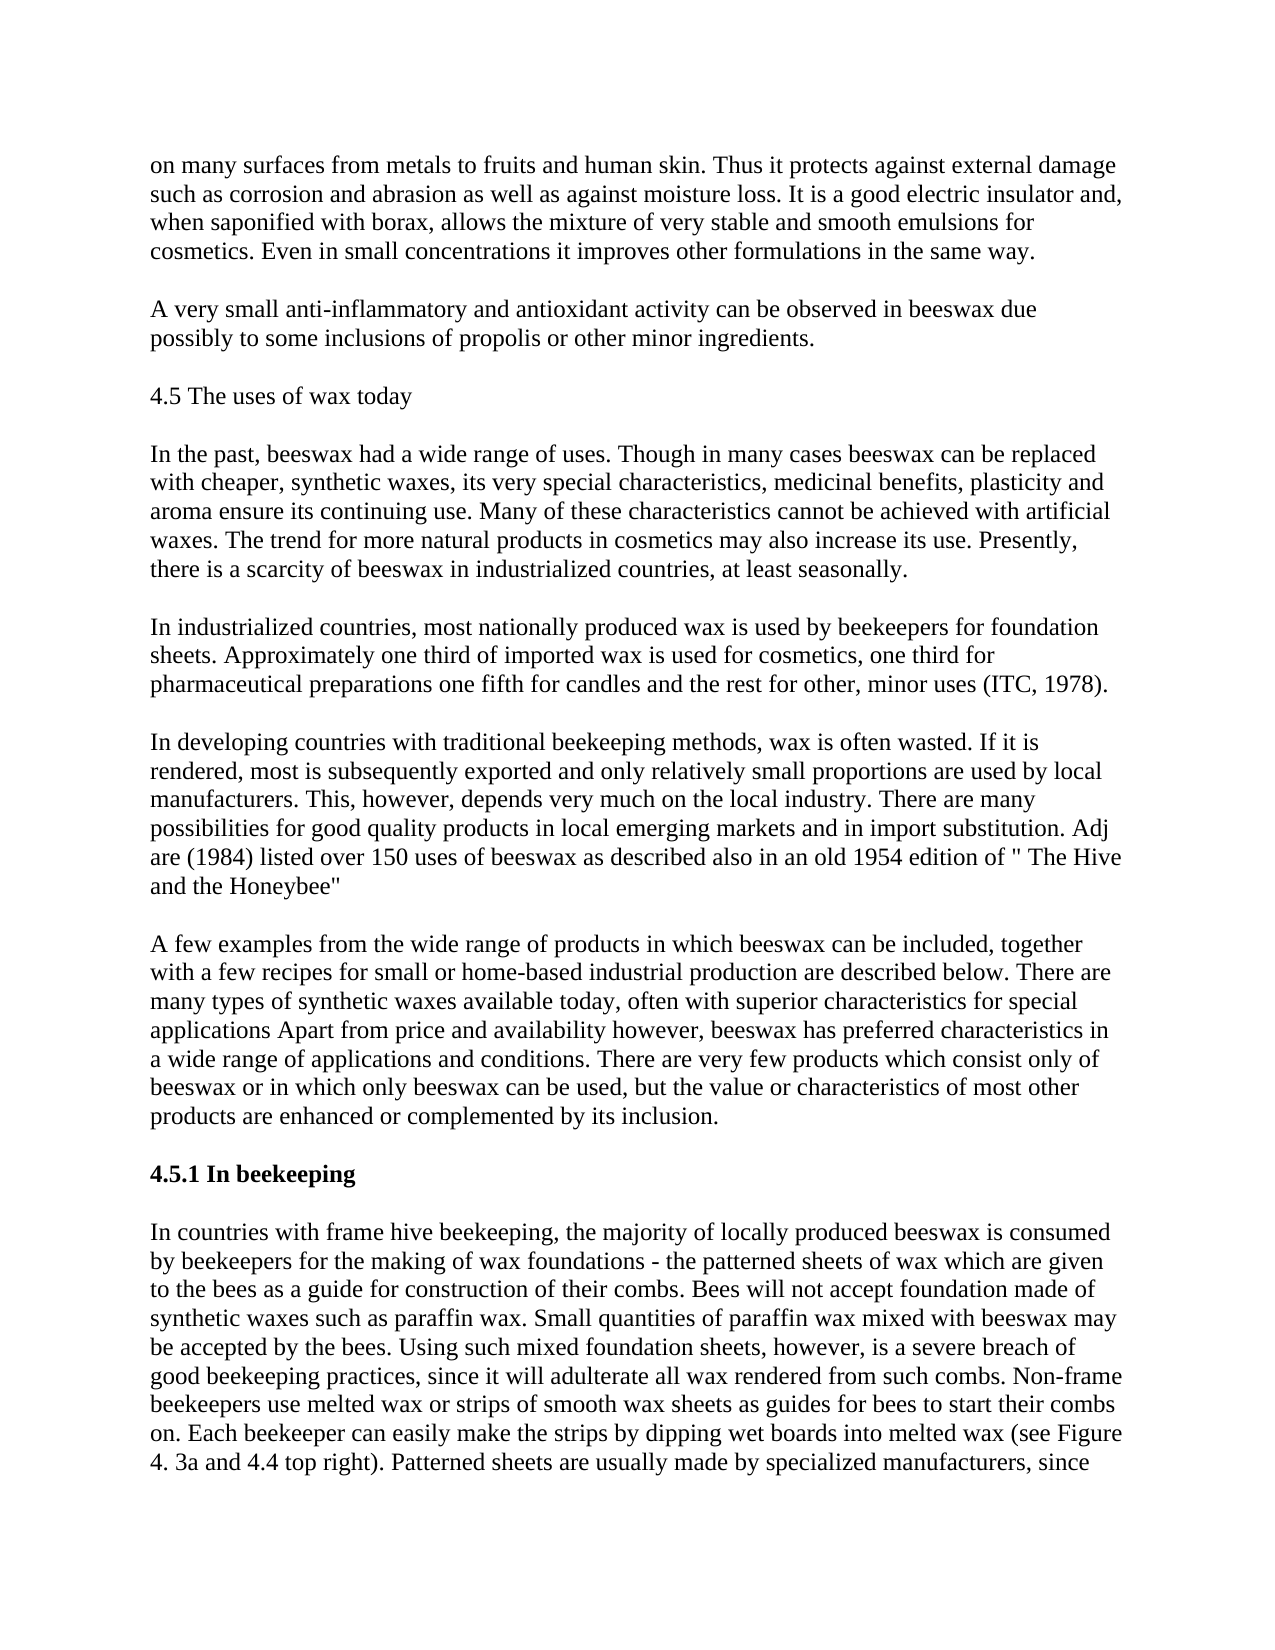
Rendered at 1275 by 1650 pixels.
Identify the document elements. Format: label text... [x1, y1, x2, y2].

text A few examples from the wide range of products in which beeswax can be included, together with a few recipes for small or home-based industrial production are described below. There are many types of synthetic waxes available today, often with superior characteristics for special applications Apart from price and availability however, beeswax has preferred characteristics in a wide range of applications and conditions. There are very few products which consist only of beeswax or in which only beeswax can be used, but the value or characteristics of most other products are enhanced or complemented by its inclusion. [150, 929, 1125, 1130]
text 4.5 The uses of wax today [150, 381, 1125, 409]
text In the past, beeswax had a wide range of uses. Though in many cases beeswax can be replaced with cheaper, synthetic waxes, its very special characteristics, medicinal benefits, plasticity and aroma ensure its continuing use. Many of these characteristics cannot be achieved with artificial waxes. The trend for more natural products in cosmetics may also increase its use. Presently, there is a scarcity of beeswax in industrialized countries, at least seasonally. [150, 439, 1125, 582]
text A very small anti-inflammatory and antioxidant activity can be observed in beeswax due possibly to some inclusions of propolis or other minor ingredients. [150, 294, 1125, 352]
text 4.5.1 In beekeeping [150, 1159, 1125, 1188]
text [150, 1217, 1125, 1476]
text In industrialized countries, most nationally produced wax is used by beekeepers for foundation sheets. Approximately one third of imported wax is used for cosmetics, one third for pharmaceutical preparations one fifth for candles and the rest for other, minor uses (ITC, 1978). [150, 612, 1125, 698]
text In developing countries with traditional beekeeping methods, wax is often wasted. If it is rendered, most is subsequently exported and only relatively small proportions are used by local manufacturers. This, however, depends very much on the local industry. There are many possibilities for good quality products in local emerging markets and in import substitution. Adj are (1984) listed over 150 uses of beeswax as described also in an old 1954 edition of " The Hive and the Honeybee" [150, 727, 1125, 899]
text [150, 150, 1125, 265]
